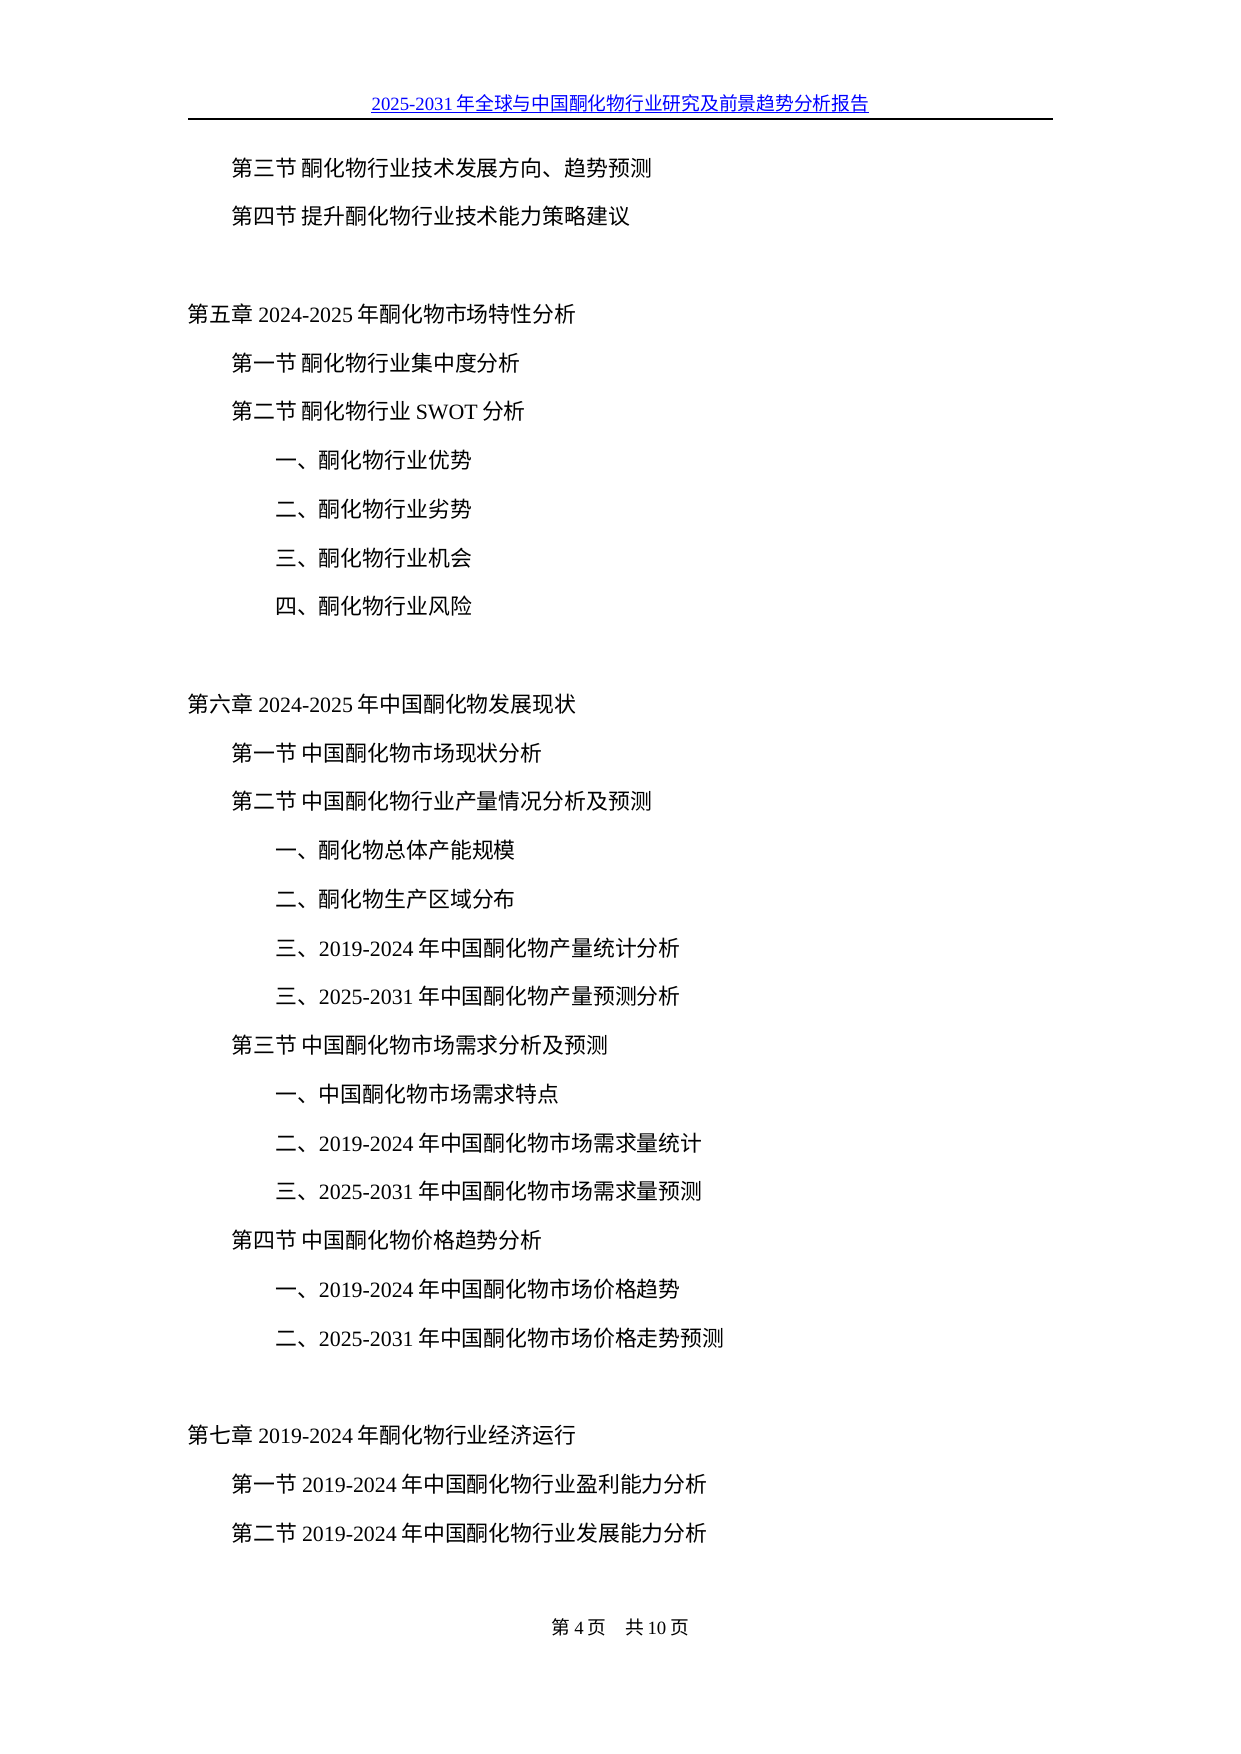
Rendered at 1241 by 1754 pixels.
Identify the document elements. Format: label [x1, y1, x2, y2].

text [187, 150, 1053, 1548]
